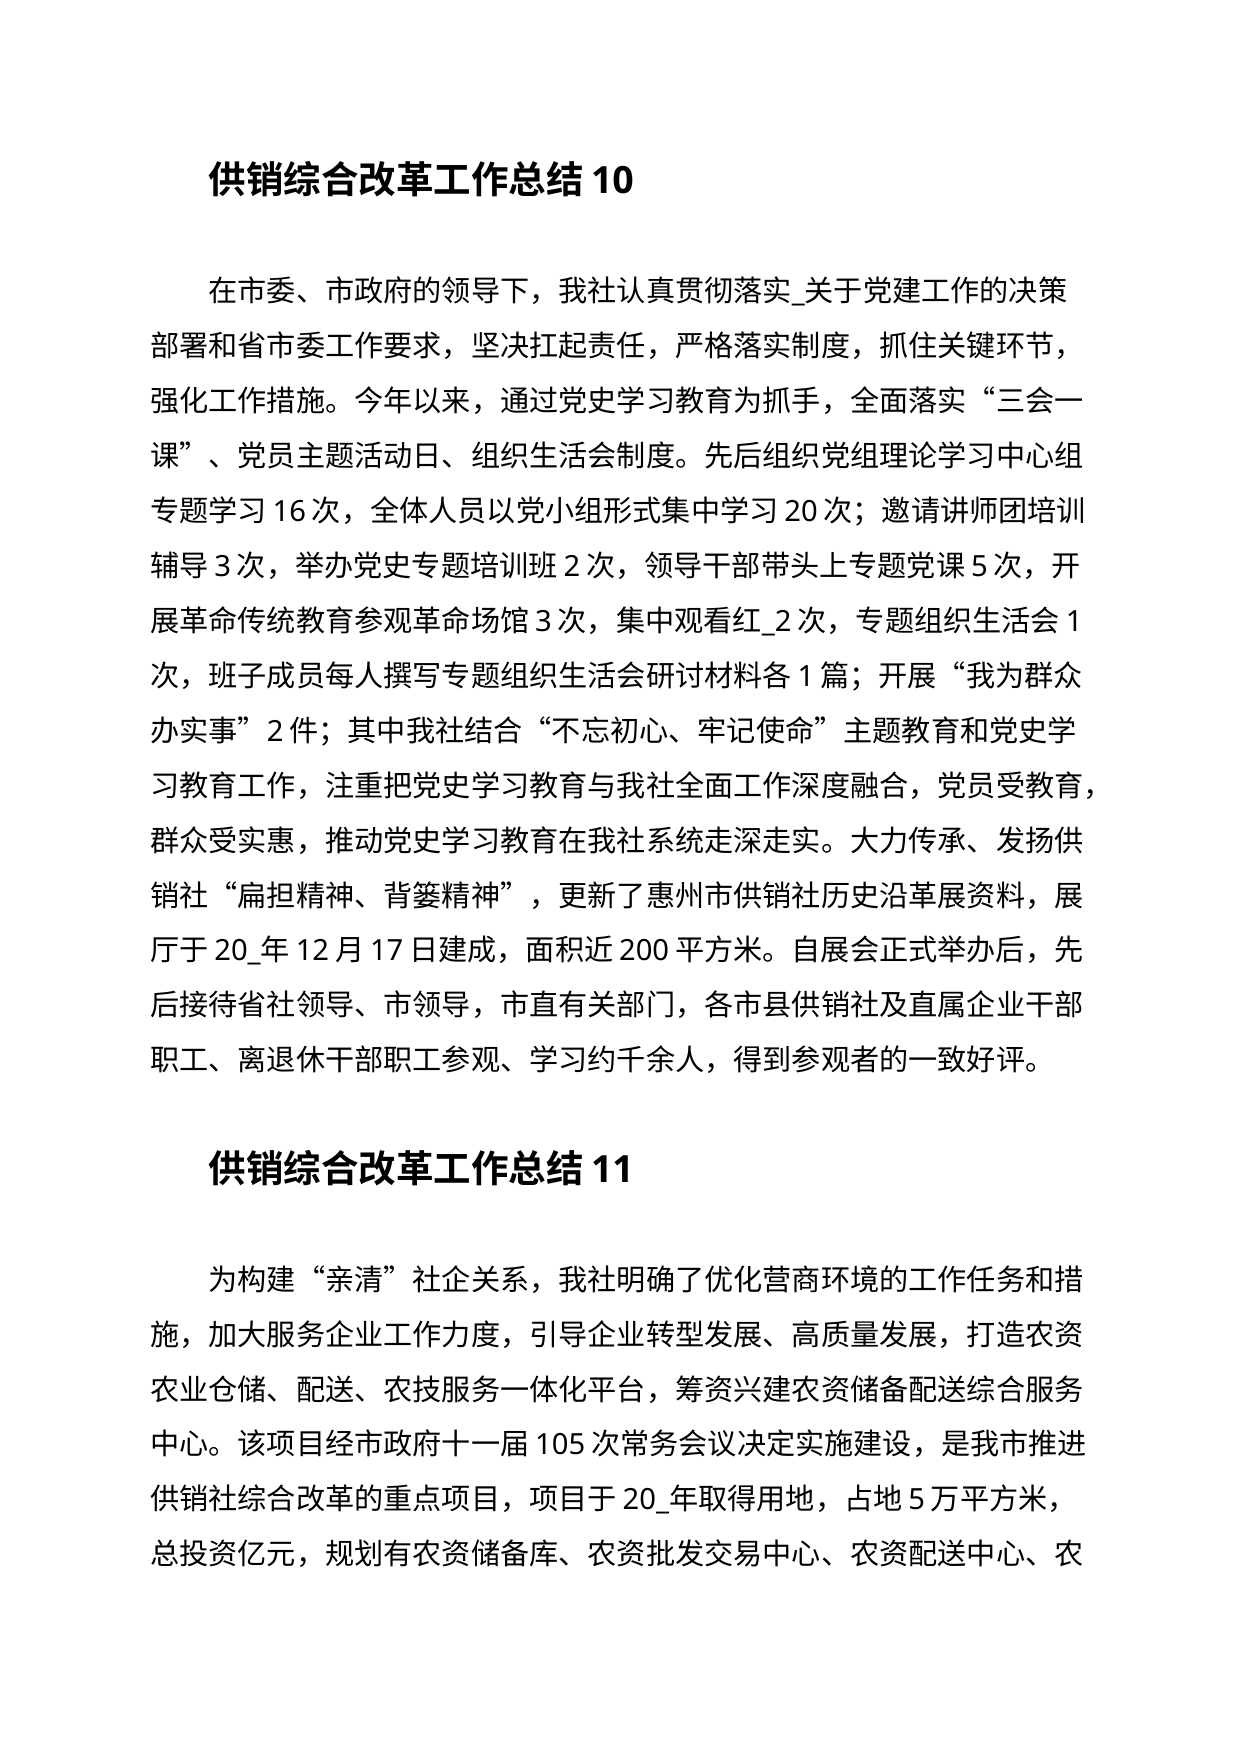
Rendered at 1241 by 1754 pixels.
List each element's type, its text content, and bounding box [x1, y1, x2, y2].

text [150, 1256, 1090, 1573]
text 供销综合改革工作总结11 [150, 1139, 1090, 1193]
text 在市委、市政府的领导下，我社认真贯彻落实_关于党建工作的决策部署和省市委工作要求，坚决扛起责任，严格落实制度，抓住关键环节，强化工作措施。今年以来，通过党史学习教育为抓手，全面落实“三会一课”、党员主题活动日、组织生活会制度。先后组织党组理论学习中心组专题学习16次，全体人员以党小组形式集中学习20次；邀请讲师团培训辅导3次，举办党史专题培训班2次，领导干部带头上专题党课5次，开展革命传统教育参观革命场馆3次，集中观看红_2次，专题组织生活会1次，班子成员每人撰写专题组织生活会研讨材料各1篇；开展“我为群众办实事”2件；其中我社结合“不忘初心、牢记使命”主题教育和党史学习教育工作，注重把党史学习教育与我社全面工作深度融合，党员受教育，群众受实惠，推动党史学习教育在我社系统走深走实。大力传承、发扬供销社“扁担精神、背篓精神”，更新了惠州市供销社历史沿革展资料，展厅于20_年12月17日建成，面积近200平方米。自展会正式举办后，先后接待省社领导、市领导，市直有关部门，各市县供销社及直属企业干部职工、离退休干部职工参观、学习约千余人，得到参观者的一致好评。 [150, 268, 1090, 1079]
text 供销综合改革工作总结10 [150, 150, 1090, 204]
